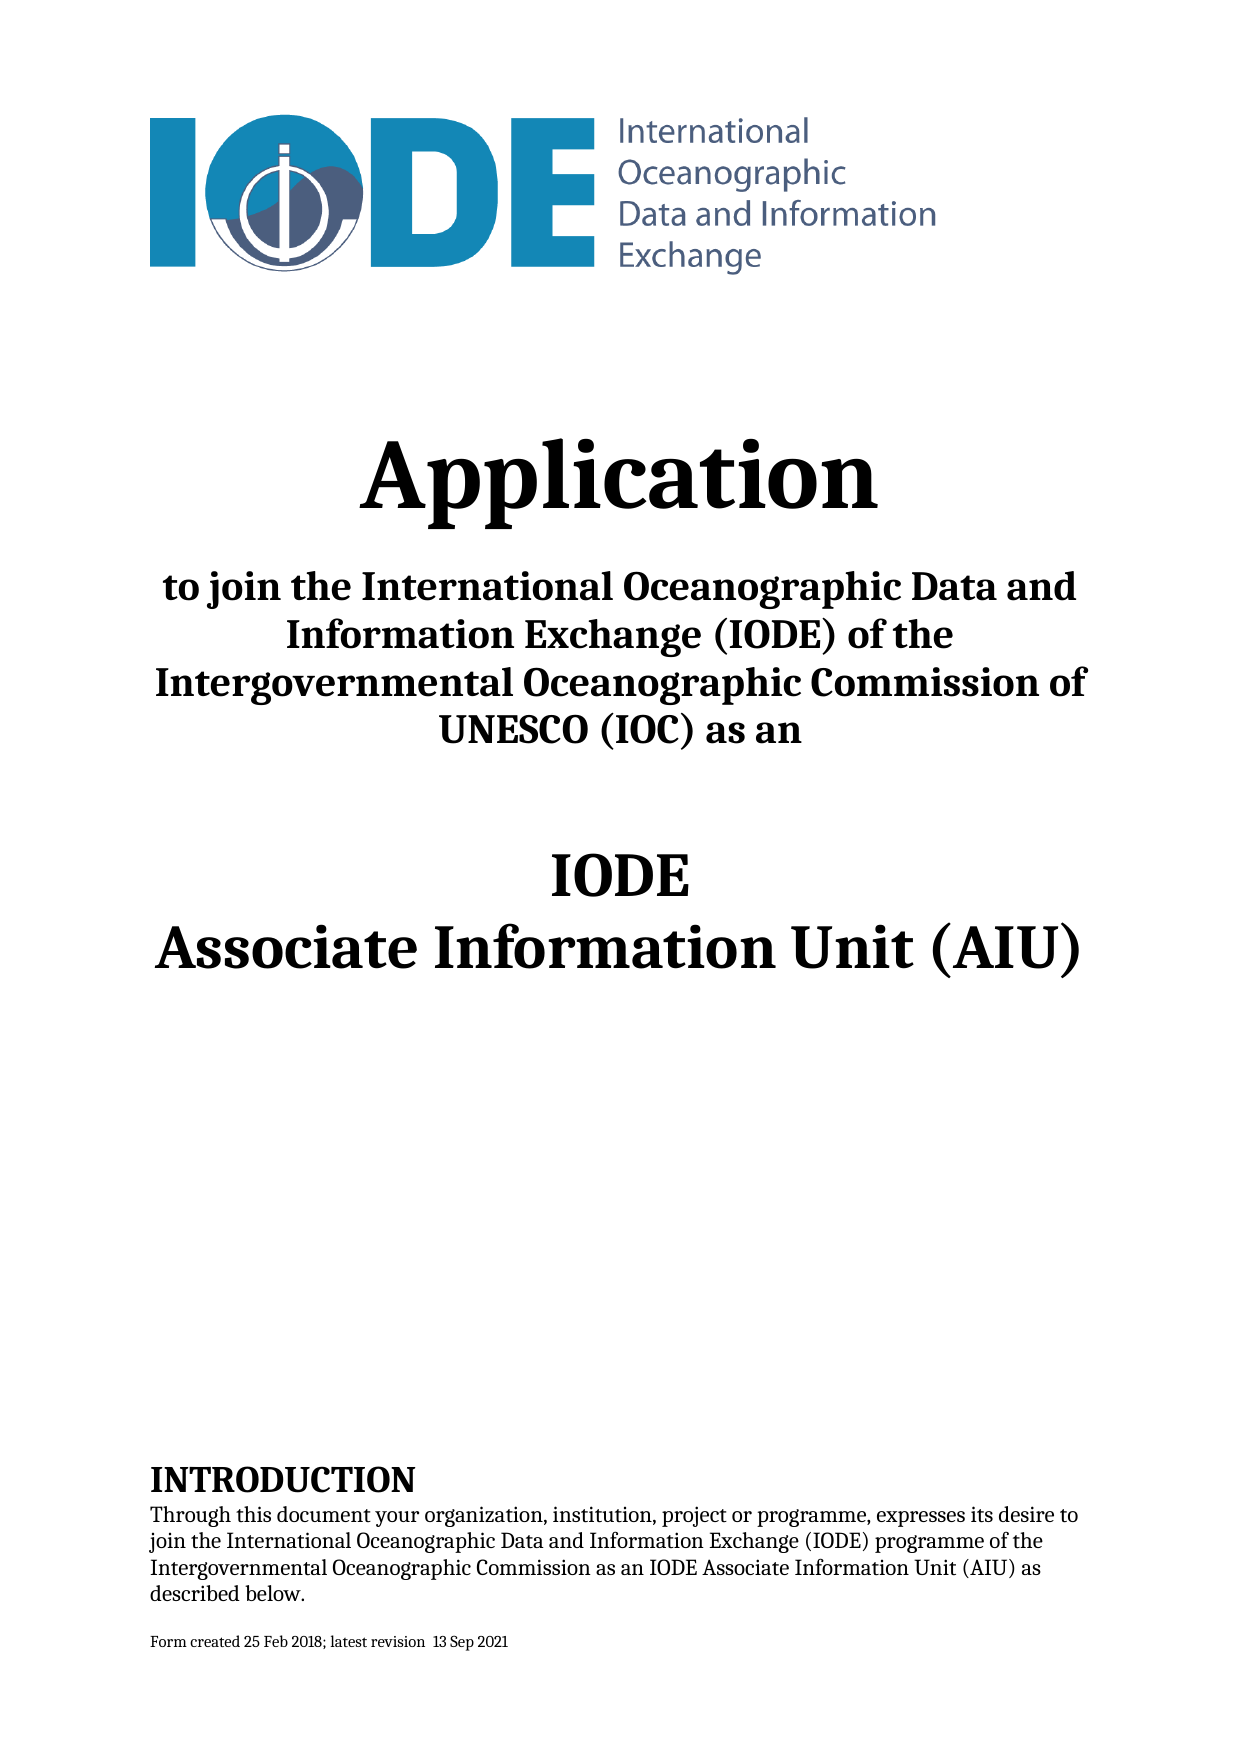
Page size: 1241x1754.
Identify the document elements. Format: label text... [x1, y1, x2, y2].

picture [150, 108, 937, 276]
text Application [150, 419, 1090, 534]
text to join the International Oceanographic Data and Information Exchange (IODE) of the Intergovernmental Oceanographic Commission of UNESCO (IOC) as an [150, 563, 1090, 754]
text Associate Information Unit (AIU) [150, 912, 1090, 984]
text IODE [150, 841, 1090, 912]
text INTRODUCTION [150, 1459, 1090, 1502]
text Through this document your organization, institution, project or programme, expresses its desire to join the International Oceanographic Data and Information Exchange (IODE) programme of the Intergovernmental Oceanographic Commission as an IODE Associate Information Unit (AIU) as described below. [150, 1502, 1090, 1607]
